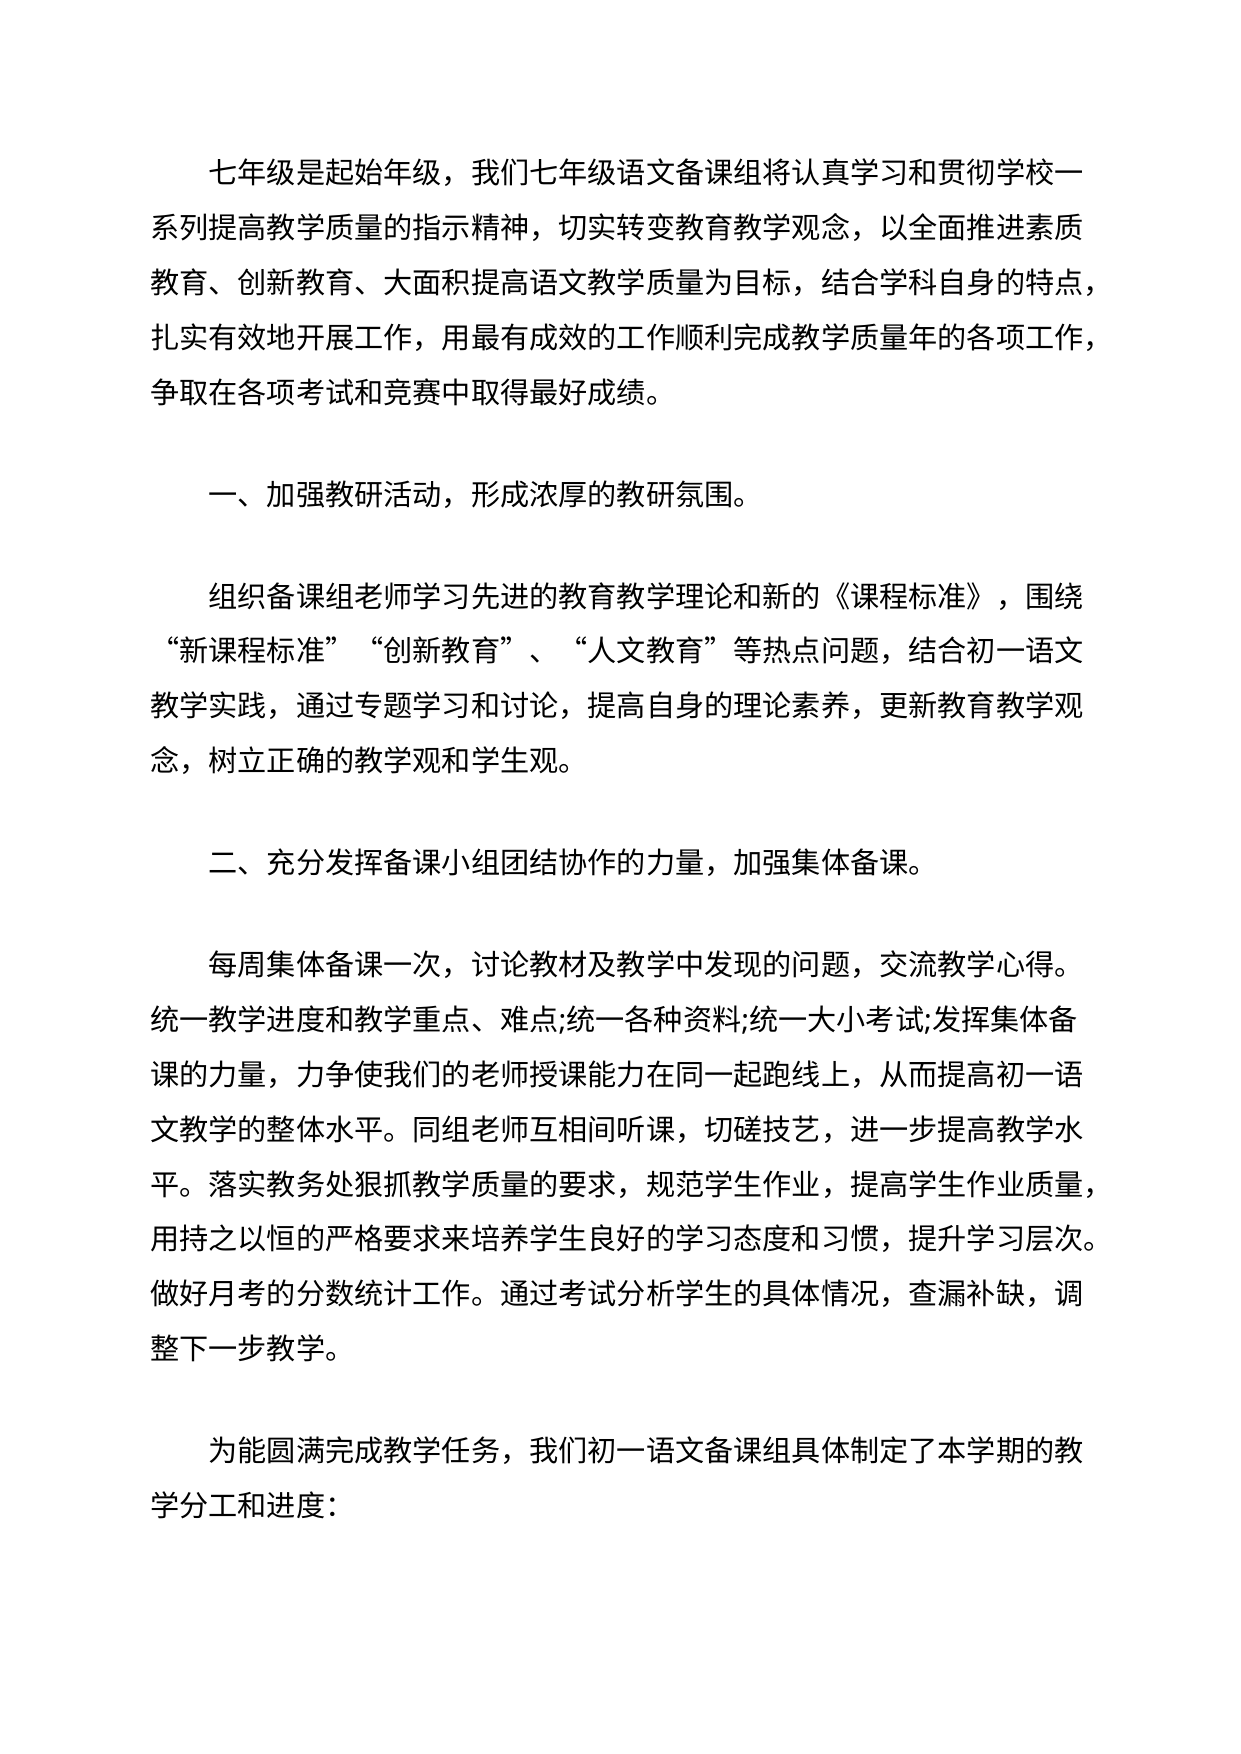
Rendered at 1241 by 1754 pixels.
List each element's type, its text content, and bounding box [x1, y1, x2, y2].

text 七年级是起始年级，我们七年级语文备课组将认真学习和贯彻学校一系列提高教学质量的指示精神，切实转变教育教学观念，以全面推进素质教育、创新教育、大面积提高语文教学质量为目标，结合学科自身的特点，扎实有效地开展工作，用最有成效的工作顺利完成教学质量年的各项工作，争取在各项考试和竞赛中取得最好成绩。 [150, 150, 1090, 412]
text 组织备课组老师学习先进的教育教学理论和新的《课程标准》，围绕“新课程标准”“创新教育”、“人文教育”等热点问题，结合初一语文教学实践，通过专题学习和讨论，提高自身的理论素养，更新教育教学观念，树立正确的教学观和学生观。 [150, 573, 1090, 780]
text 二、充分发挥备课小组团结协作的力量，加强集体备课。 [150, 839, 1090, 882]
text 每周集体备课一次，讨论教材及教学中发现的问题，交流教学心得。统一教学进度和教学重点、难点;统一各种资料;统一大小考试;发挥集体备课的力量，力争使我们的老师授课能力在同一起跑线上，从而提高初一语文教学的整体水平。同组老师互相间听课，切磋技艺，进一步提高教学水平。落实教务处狠抓教学质量的要求，规范学生作业，提高学生作业质量，用持之以恒的严格要求来培养学生良好的学习态度和习惯，提升学习层次。做好月考的分数统计工作。通过考试分析学生的具体情况，查漏补缺，调整下一步教学。 [150, 941, 1090, 1368]
text 一、加强教研活动，形成浓厚的教研氛围。 [150, 471, 1090, 514]
text 为能圆满完成教学任务，我们初一语文备课组具体制定了本学期的教学分工和进度： [150, 1427, 1090, 1525]
